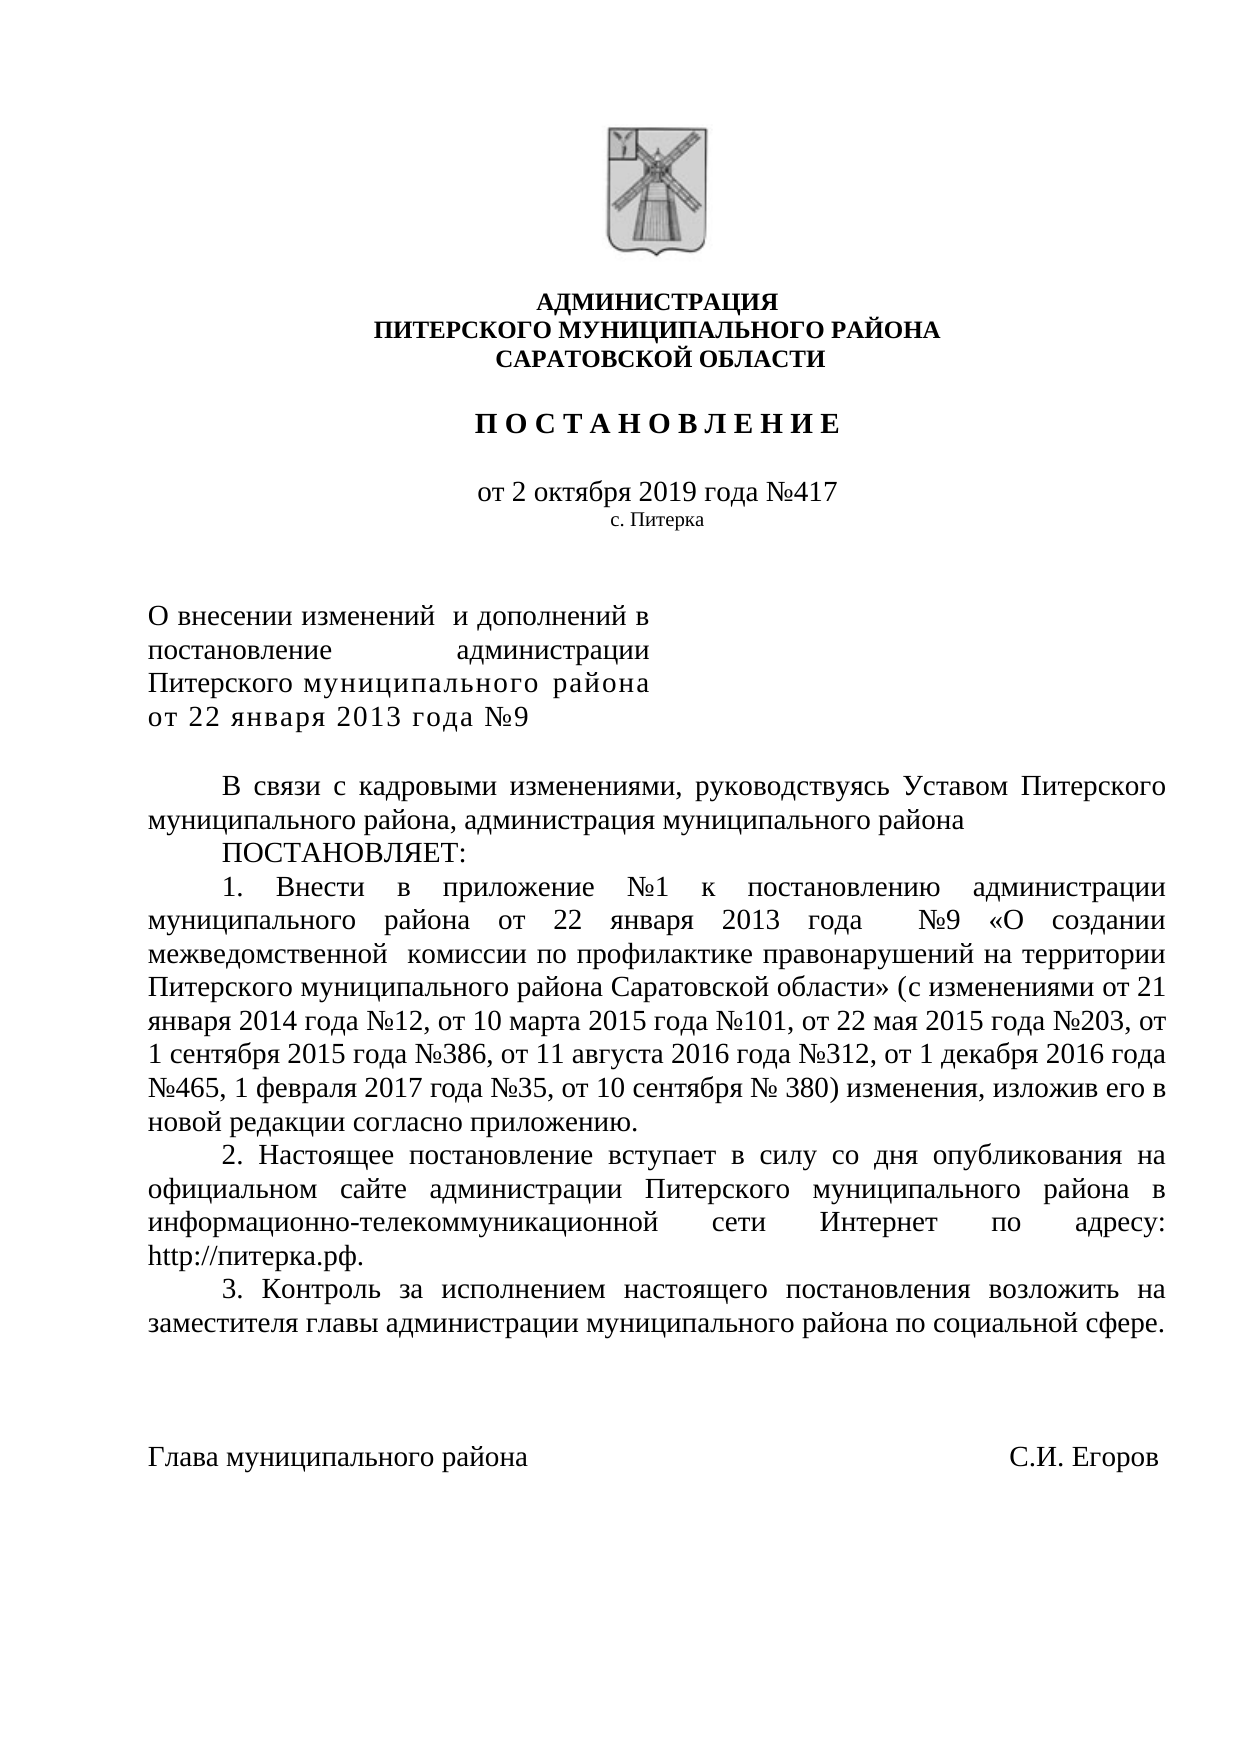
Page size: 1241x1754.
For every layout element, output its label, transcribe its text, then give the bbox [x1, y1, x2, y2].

text с. Питерка [148, 507, 1167, 531]
text ПИТЕРСКОГО МУНИЦИПАЛЬНОГО РАЙОНА [148, 316, 1167, 344]
picture [601, 124, 713, 265]
text от 2 октября 2019 года №417 [148, 474, 1167, 507]
text Глава муниципального района С.И. Егоров [148, 1439, 1211, 1473]
text 3. Контроль за исполнением настоящего постановления возложить на заместителя главы администрации муниципального района по социальной сфере. [148, 1271, 1167, 1338]
text П О С Т А Н О В Л Е Н И Е [148, 407, 1167, 440]
text 2. Настоящее постановление вступает в силу со дня опубликования на официальном сайте администрации Питерского муниципального района в информационно-телекоммуникационной сети Интернет по адресу: http://питерка.рф. [148, 1137, 1167, 1271]
text О внесении изменений и дополнений в постановление администрации Питерского муниципального района от 22 января 2013 года №9 [148, 598, 650, 733]
text В связи с кадровыми изменениями, руководствуясь Уставом Питерского муниципального района, администрация муниципального района [148, 768, 1167, 835]
text САРАТОВСКОЙ ОБЛАСТИ [148, 344, 1167, 373]
text АДМИНИСТРАЦИЯ [148, 287, 1167, 316]
text 1. Внести в приложение №1 к постановлению администрации муниципального района от 22 января 2013 года №9 «О создании межведомственной комиссии по профилактике правонарушений на территории Питерского муниципального района Саратовской области» (с изменениями от 21 января 2014 года №12, от 10 марта 2015 года №101, от 22 мая 2015 года №203, от 1 сентября 2015 года №386, от 11 августа 2016 года №312, от 1 декабря 2016 года №465, 1 февраля 2017 года №35, от 10 сентября № 380) изменения, изложив его в новой редакции согласно приложению. [148, 869, 1167, 1137]
text ПОСТАНОВЛЯЕТ: [148, 835, 1167, 869]
